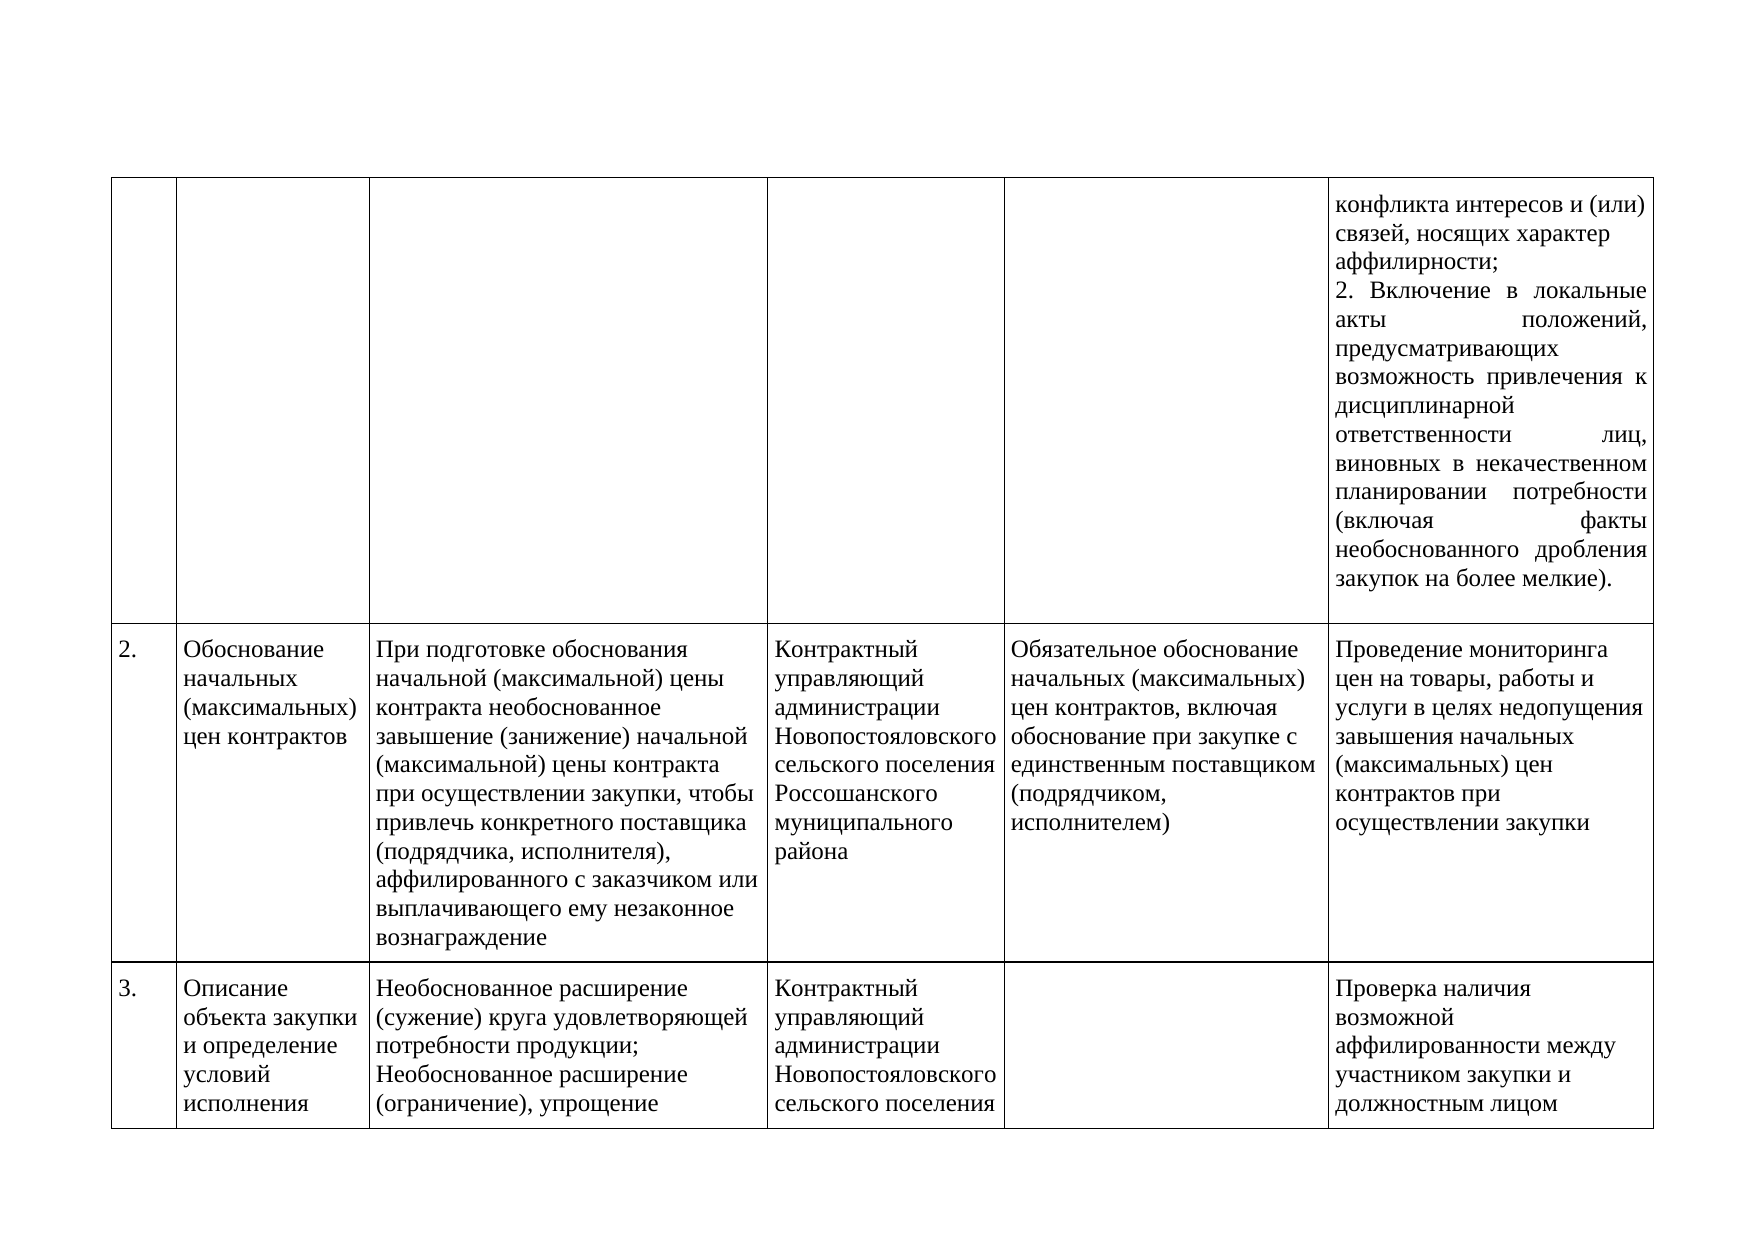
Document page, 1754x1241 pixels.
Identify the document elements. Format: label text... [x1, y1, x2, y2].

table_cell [1329, 963, 1653, 1127]
table_cell Обязательное обоснование начальных (максимальных) цен контрактов, включая обоснование при закупке с единственным поставщиком (подрядчиком, исполнителем) [1005, 624, 1328, 961]
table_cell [370, 963, 767, 1127]
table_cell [768, 963, 1004, 1127]
table_cell [1005, 963, 1328, 1127]
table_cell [177, 178, 369, 623]
table_cell 1. [112, 178, 176, 623]
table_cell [177, 963, 369, 1127]
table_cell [768, 178, 1004, 623]
table_cell 3. [112, 963, 176, 1127]
table_cell 2. [112, 624, 176, 961]
table_cell Обоснование начальных (максимальных) цен контрактов [177, 624, 369, 961]
table_cell Проведение мониторинга цен на товары, работы и услуги в целях недопущения завышения начальных (максимальных) цен контрактов при осуществлении закупки [1329, 624, 1653, 961]
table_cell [370, 178, 767, 623]
table_cell Контрактный управляющий администрации Новопостояловского сельского поселения Россошанского муниципального района [768, 624, 1004, 961]
table_cell При подготовке обоснования начальной (максимальной) цены контракта необоснованное завышение (занижение) начальной (максимальной) цены контракта при осуществлении закупки, чтобы привлечь конкретного поставщика (подрядчика, исполнителя), аффилированного с заказчиком или выплачивающего ему незаконное вознаграждение [370, 624, 767, 961]
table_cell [1329, 178, 1653, 623]
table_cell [1005, 178, 1328, 623]
